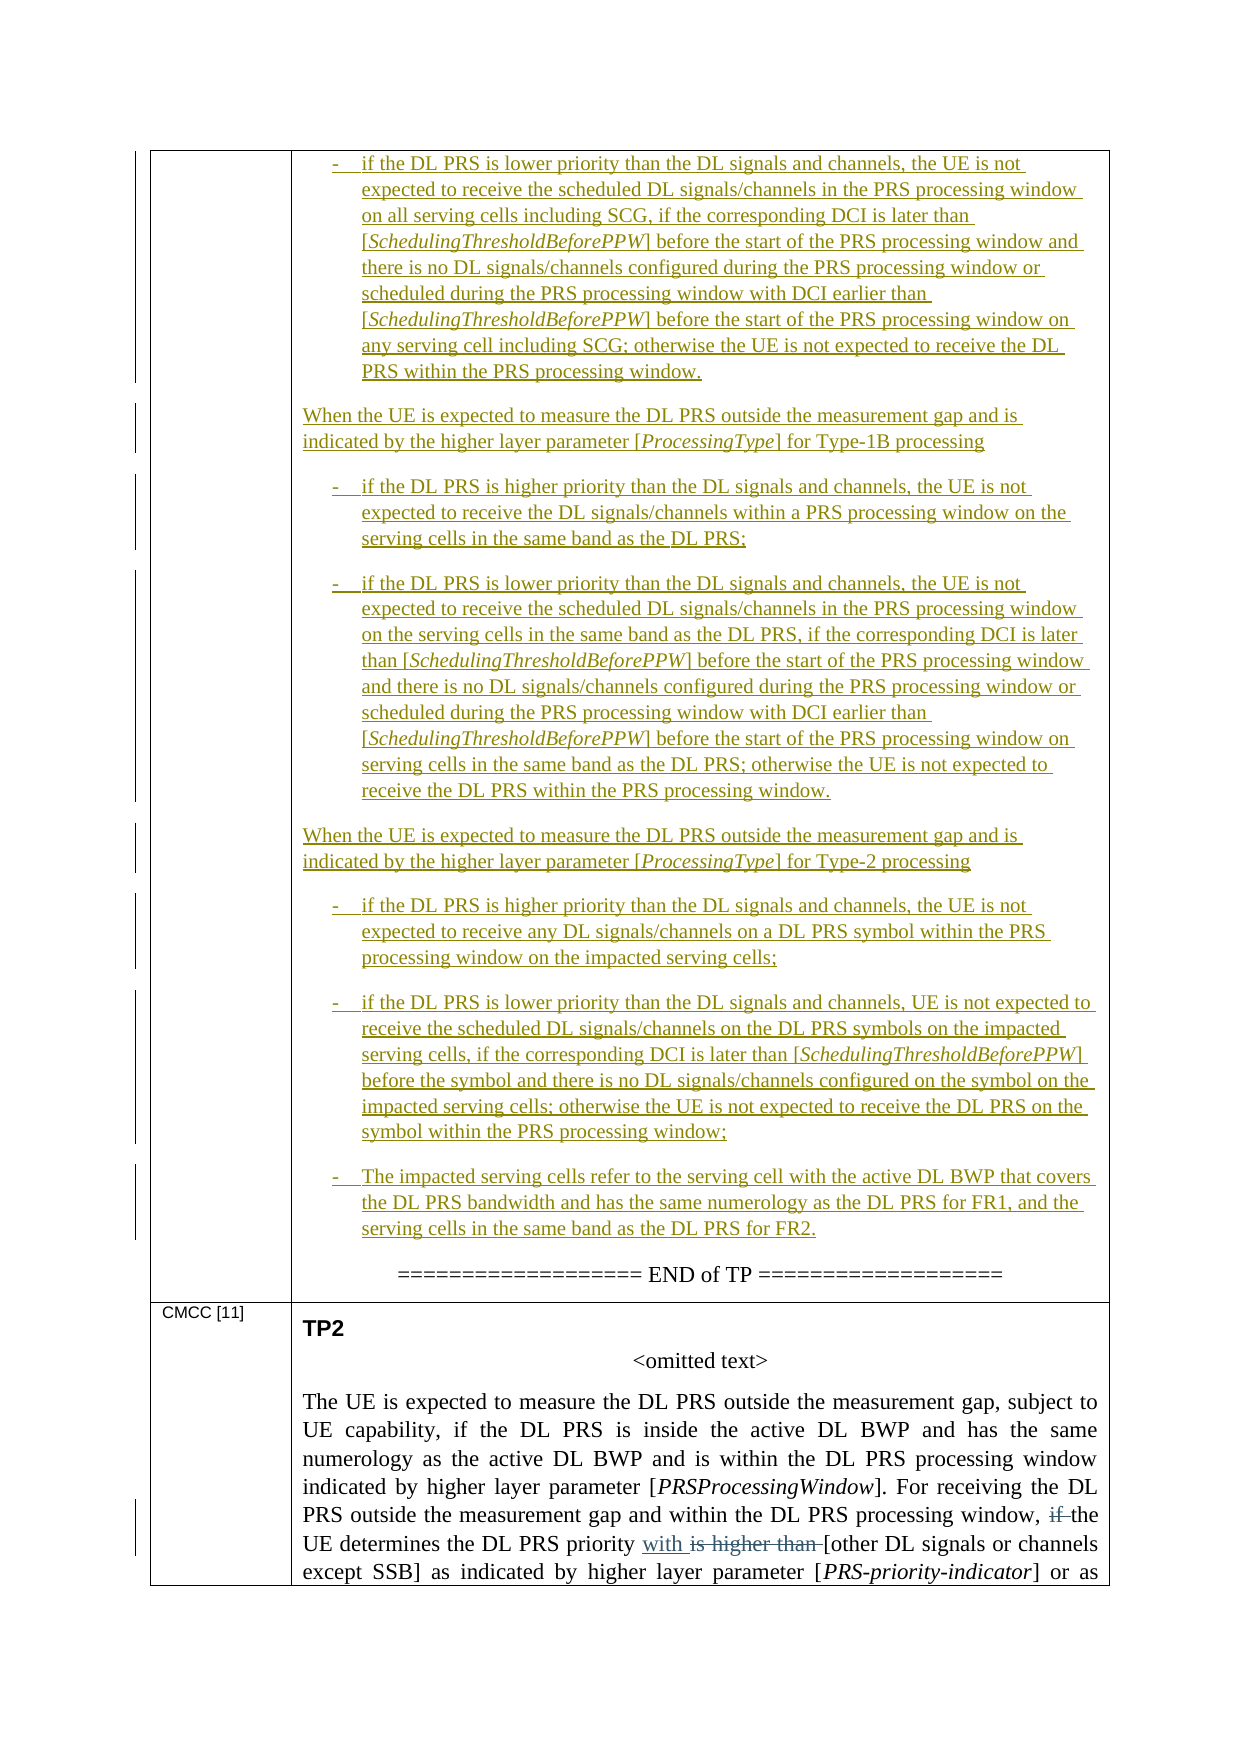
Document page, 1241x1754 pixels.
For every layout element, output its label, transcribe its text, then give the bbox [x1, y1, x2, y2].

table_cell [292, 1303, 1109, 1585]
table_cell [292, 151, 1109, 1302]
table_cell CMCC [11] [151, 1303, 291, 1585]
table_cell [151, 151, 291, 1302]
